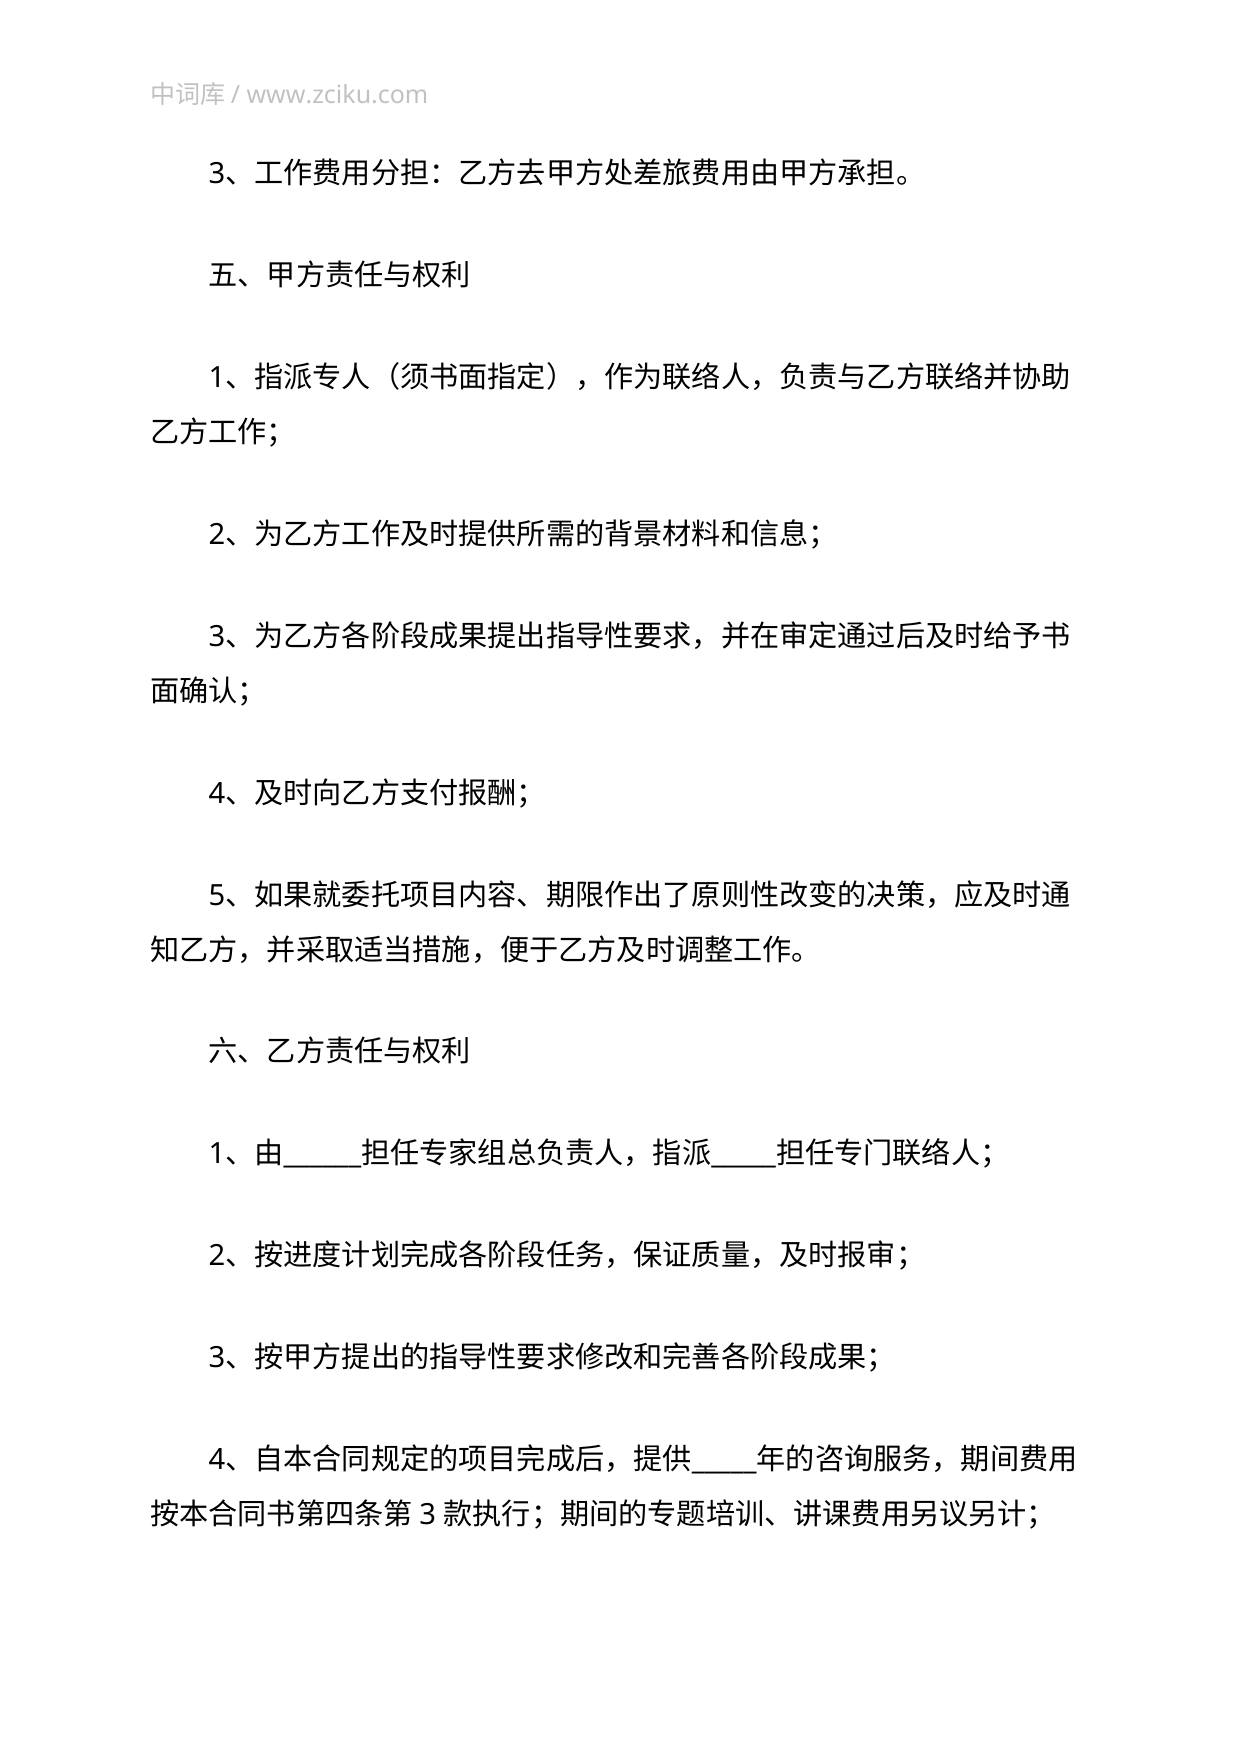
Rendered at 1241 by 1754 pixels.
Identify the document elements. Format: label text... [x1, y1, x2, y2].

text 3、按甲方提出的指导性要求修改和完善各阶段成果； [150, 1334, 1090, 1376]
text 4、及时向乙方支付报酬； [150, 769, 1090, 812]
text 1、指派专人（须书面指定），作为联络人，负责与乙方联络并协助乙方工作； [150, 354, 1090, 451]
text 2、为乙方工作及时提供所需的背景材料和信息； [150, 511, 1090, 553]
text 五、甲方责任与权利 [150, 252, 1090, 294]
text 5、如果就委托项目内容、期限作出了原则性改变的决策，应及时通知乙方，并采取适当措施，便于乙方及时调整工作。 [150, 871, 1090, 968]
text 1、由______担任专家组总负责人，指派_____担任专门联络人； [150, 1130, 1090, 1172]
text 3、工作费用分担：乙方去甲方处差旅费用由甲方承担。 [150, 150, 1090, 192]
text 3、为乙方各阶段成果提出指导性要求，并在审定通过后及时给予书面确认； [150, 612, 1090, 710]
text 2、按进度计划完成各阶段任务，保证质量，及时报审； [150, 1232, 1090, 1274]
text 六、乙方责任与权利 [150, 1028, 1090, 1070]
text 4、自本合同规定的项目完成后，提供_____年的咨询服务，期间费用按本合同书第四条第 3 款执行；期间的专题培训、讲课费用另议另计； [150, 1436, 1090, 1533]
